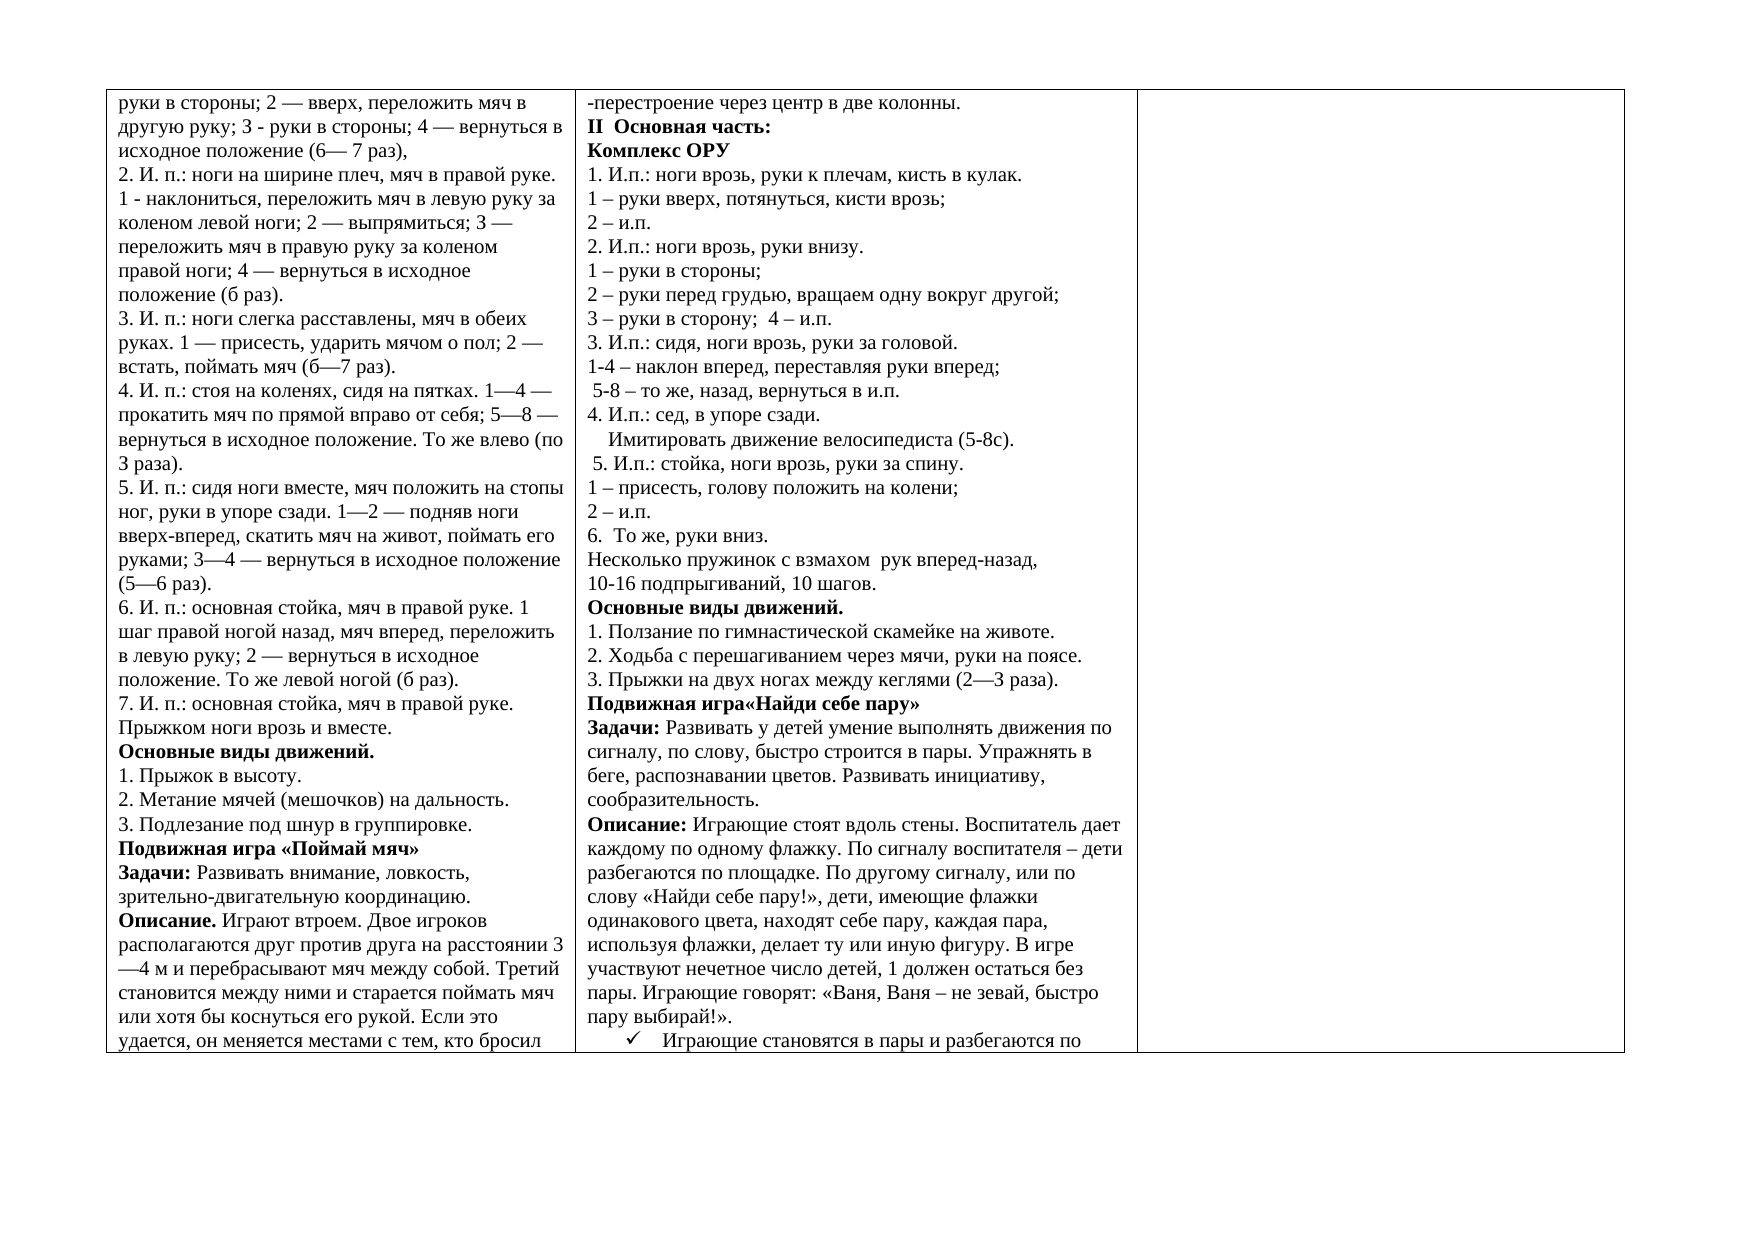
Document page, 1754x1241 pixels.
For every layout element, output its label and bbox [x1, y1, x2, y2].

table_cell [1138, 90, 1624, 1052]
table_cell [107, 90, 575, 1052]
table_cell [576, 90, 1137, 1052]
